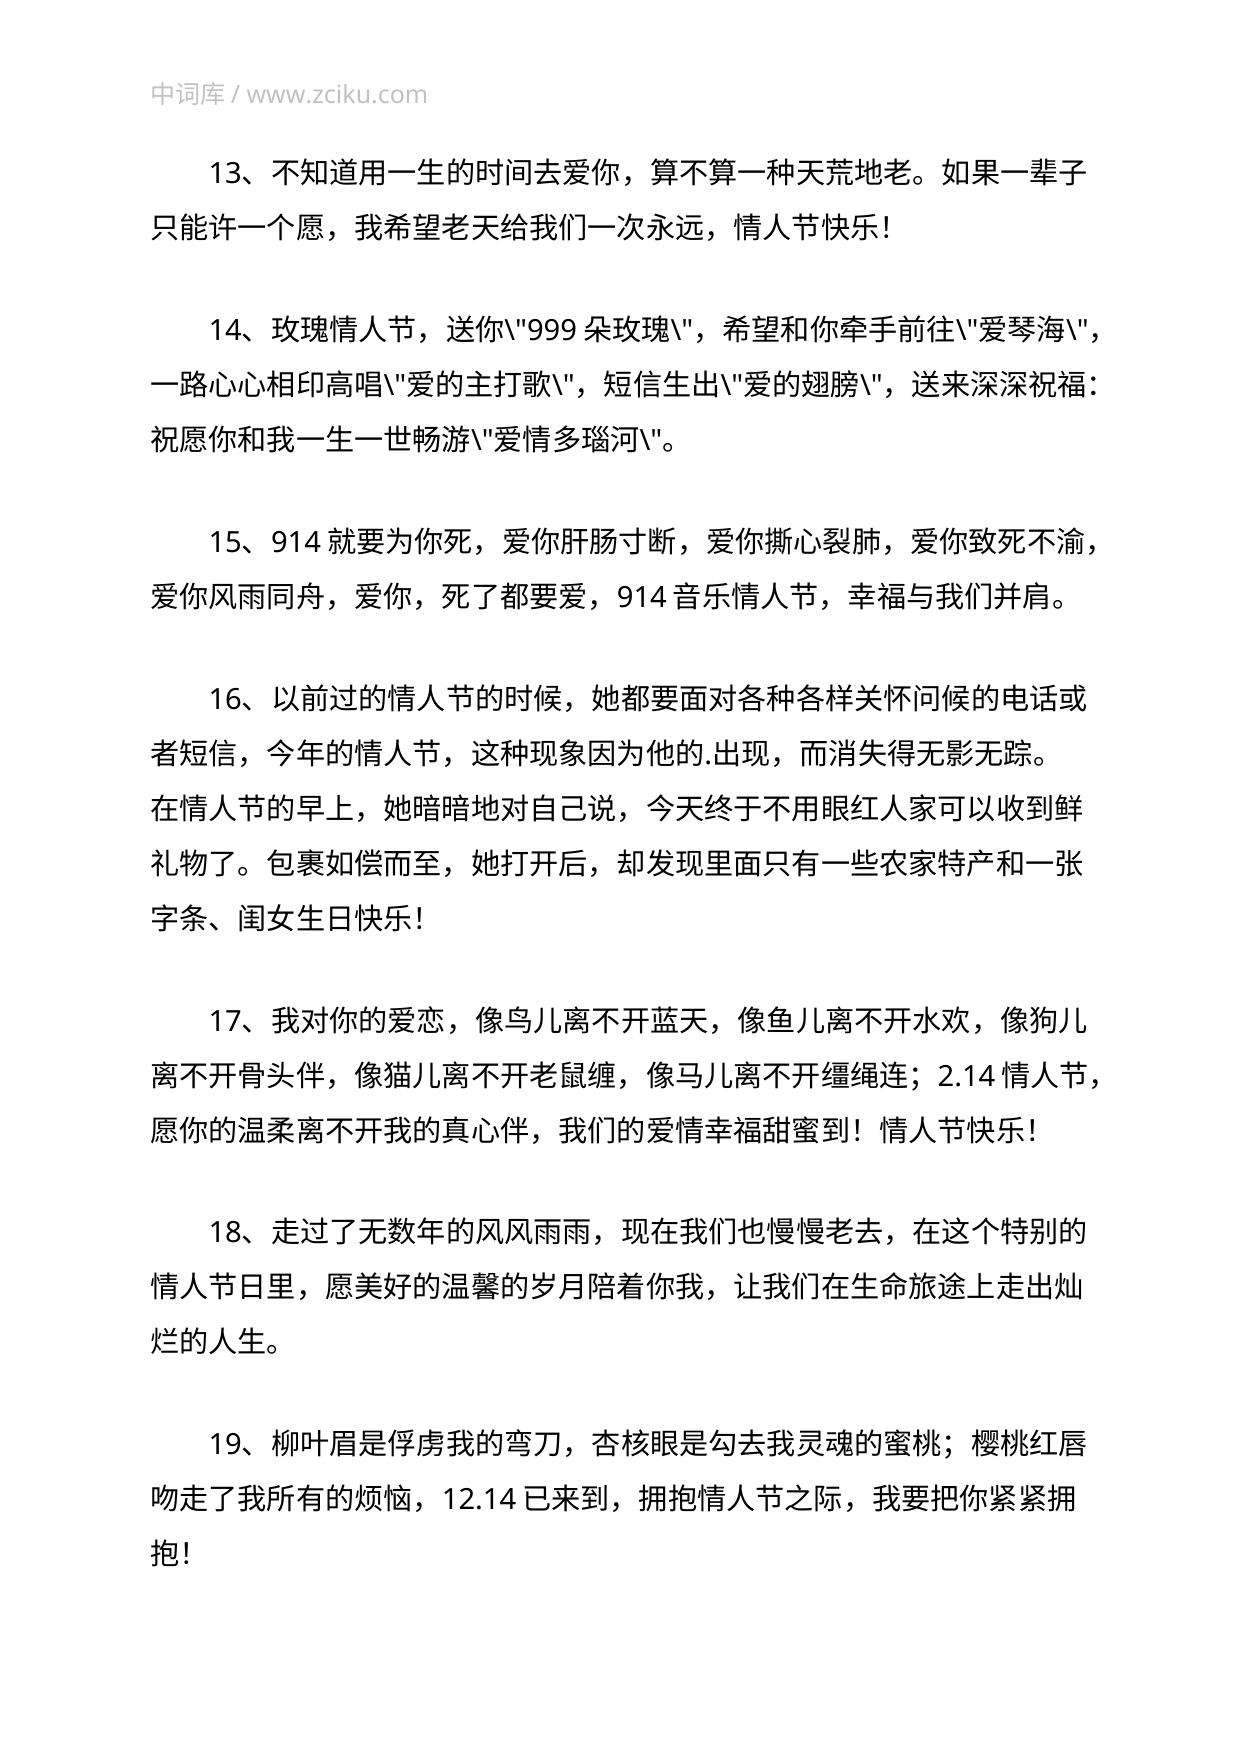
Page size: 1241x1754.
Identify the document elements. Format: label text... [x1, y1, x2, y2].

text 13、不知道用一生的时间去爱你，算不算一种天荒地老。如果一辈子只能许一个愿，我希望老天给我们一次永远，情人节快乐！ [150, 150, 1090, 247]
text 16、以前过的情人节的时候，她都要面对各种各样关怀问候的电话或者短信，今年的情人节，这种现象因为他的.出现，而消失得无影无踪。在情人节的早上，她暗暗地对自己说，今天终于不用眼红人家可以收到鲜礼物了。包裹如偿而至，她打开后，却发现里面只有一些农家特产和一张字条、闺女生日快乐！ [150, 676, 1090, 938]
text 15、914就要为你死，爱你肝肠寸断，爱你撕心裂肺，爱你致死不渝，爱你风雨同舟，爱你，死了都要爱，914音乐情人节，幸福与我们并肩。 [150, 519, 1090, 616]
text 18、走过了无数年的风风雨雨，现在我们也慢慢老去，在这个特别的情人节日里，愿美好的温馨的岁月陪着你我，让我们在生命旅途上走出灿烂的人生。 [150, 1209, 1090, 1361]
text 19、柳叶眉是俘虏我的弯刀，杏核眼是勾去我灵魂的蜜桃；樱桃红唇吻走了我所有的烦恼，12.14已来到，拥抱情人节之际，我要把你紧紧拥抱！ [150, 1421, 1090, 1573]
text 14、玫瑰情人节，送你\"999朵玫瑰\"，希望和你牵手前往\"爱琴海\"，一路心心相印高唱\"爱的主打歌\"，短信生出\"爱的翅膀\"，送来深深祝福：祝愿你和我一生一世畅游\"爱情多瑙河\"。 [150, 307, 1090, 459]
text 17、我对你的爱恋，像鸟儿离不开蓝天，像鱼儿离不开水欢，像狗儿离不开骨头伴，像猫儿离不开老鼠缠，像马儿离不开缰绳连；2.14情人节，愿你的温柔离不开我的真心伴，我们的爱情幸福甜蜜到！情人节快乐！ [150, 997, 1090, 1149]
